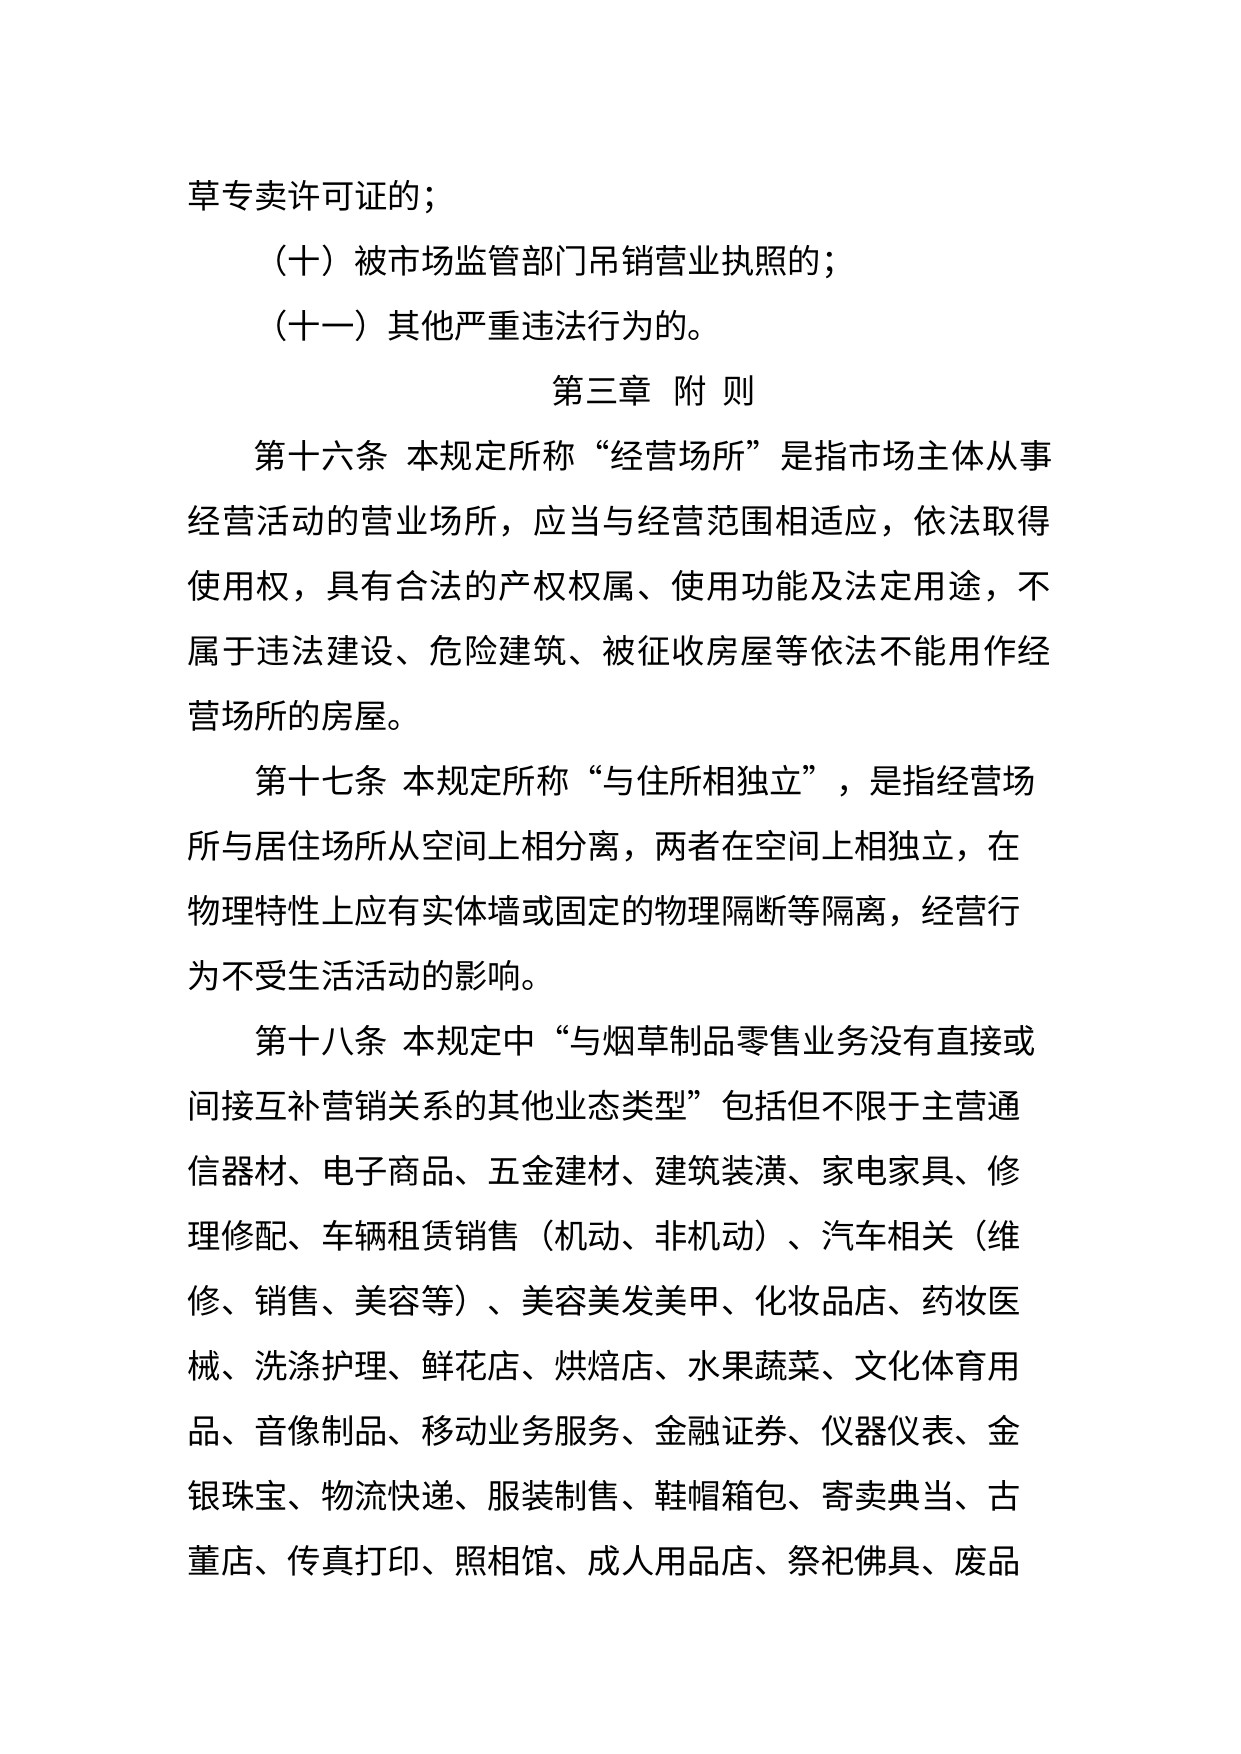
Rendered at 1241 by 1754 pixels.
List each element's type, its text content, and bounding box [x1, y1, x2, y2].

text （十）被市场监管部门吊销营业执照的； [187, 227, 1053, 292]
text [187, 162, 1053, 227]
text 第十七条 本规定所称“与住所相独立”，是指经营场所与居住场所从空间上相分离，两者在空间上相独立，在物理特性上应有实体墙或固定的物理隔断等隔离，经营行为不受生活活动的影响。 [187, 747, 1053, 1007]
text 第三章 附 则 [187, 357, 1053, 422]
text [187, 1007, 1053, 1592]
text （十一）其他严重违法行为的。 [187, 292, 1053, 357]
text 第十六条 本规定所称“经营场所”是指市场主体从事经营活动的营业场所，应当与经营范围相适应，依法取得使用权，具有合法的产权权属、使用功能及法定用途，不属于违法建设、危险建筑、被征收房屋等依法不能用作经营场所的房屋。 [187, 422, 1053, 747]
